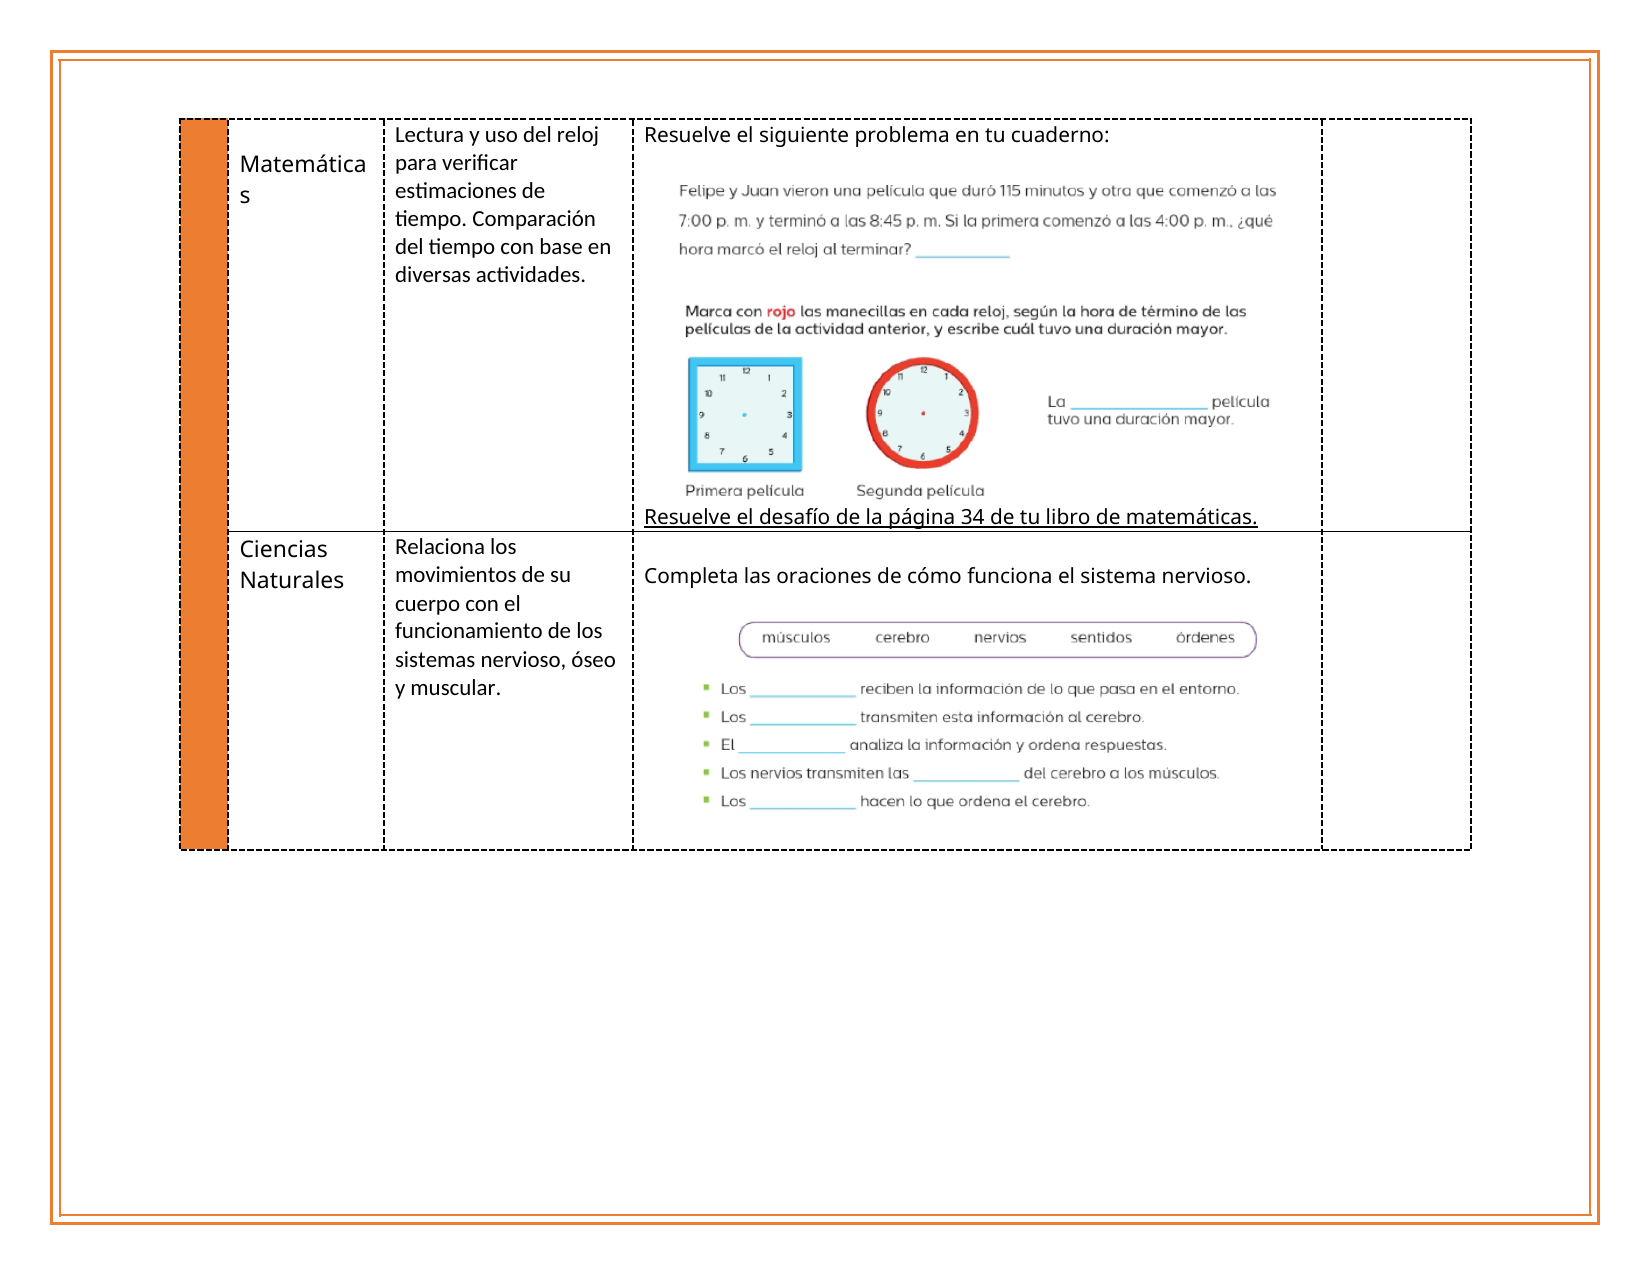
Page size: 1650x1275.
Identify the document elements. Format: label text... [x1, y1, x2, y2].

table_cell [1322, 532, 1471, 849]
table_cell Matemáticas [228, 118, 383, 531]
table_cell Completa las oraciones de cómo funciona el sistema nervioso. [633, 532, 1322, 849]
table_cell Lectura y uso del reloj para verificar estimaciones de tiempo. Comparación del tiempo con base en diversas actividades. [384, 118, 633, 531]
table_cell Resuelve el siguiente problema en tu cuaderno: Resuelve el desafío de la página 34 de tu libro de matemáticas. [633, 118, 1322, 531]
table_cell MIÉRCOLES [180, 118, 228, 849]
table_cell Relaciona los movimientos de su cuerpo con el funcionamiento de los sistemas nervioso, óseo y muscular. [384, 532, 633, 849]
table_cell [1322, 118, 1471, 531]
table_cell Ciencias Naturales [228, 532, 383, 849]
